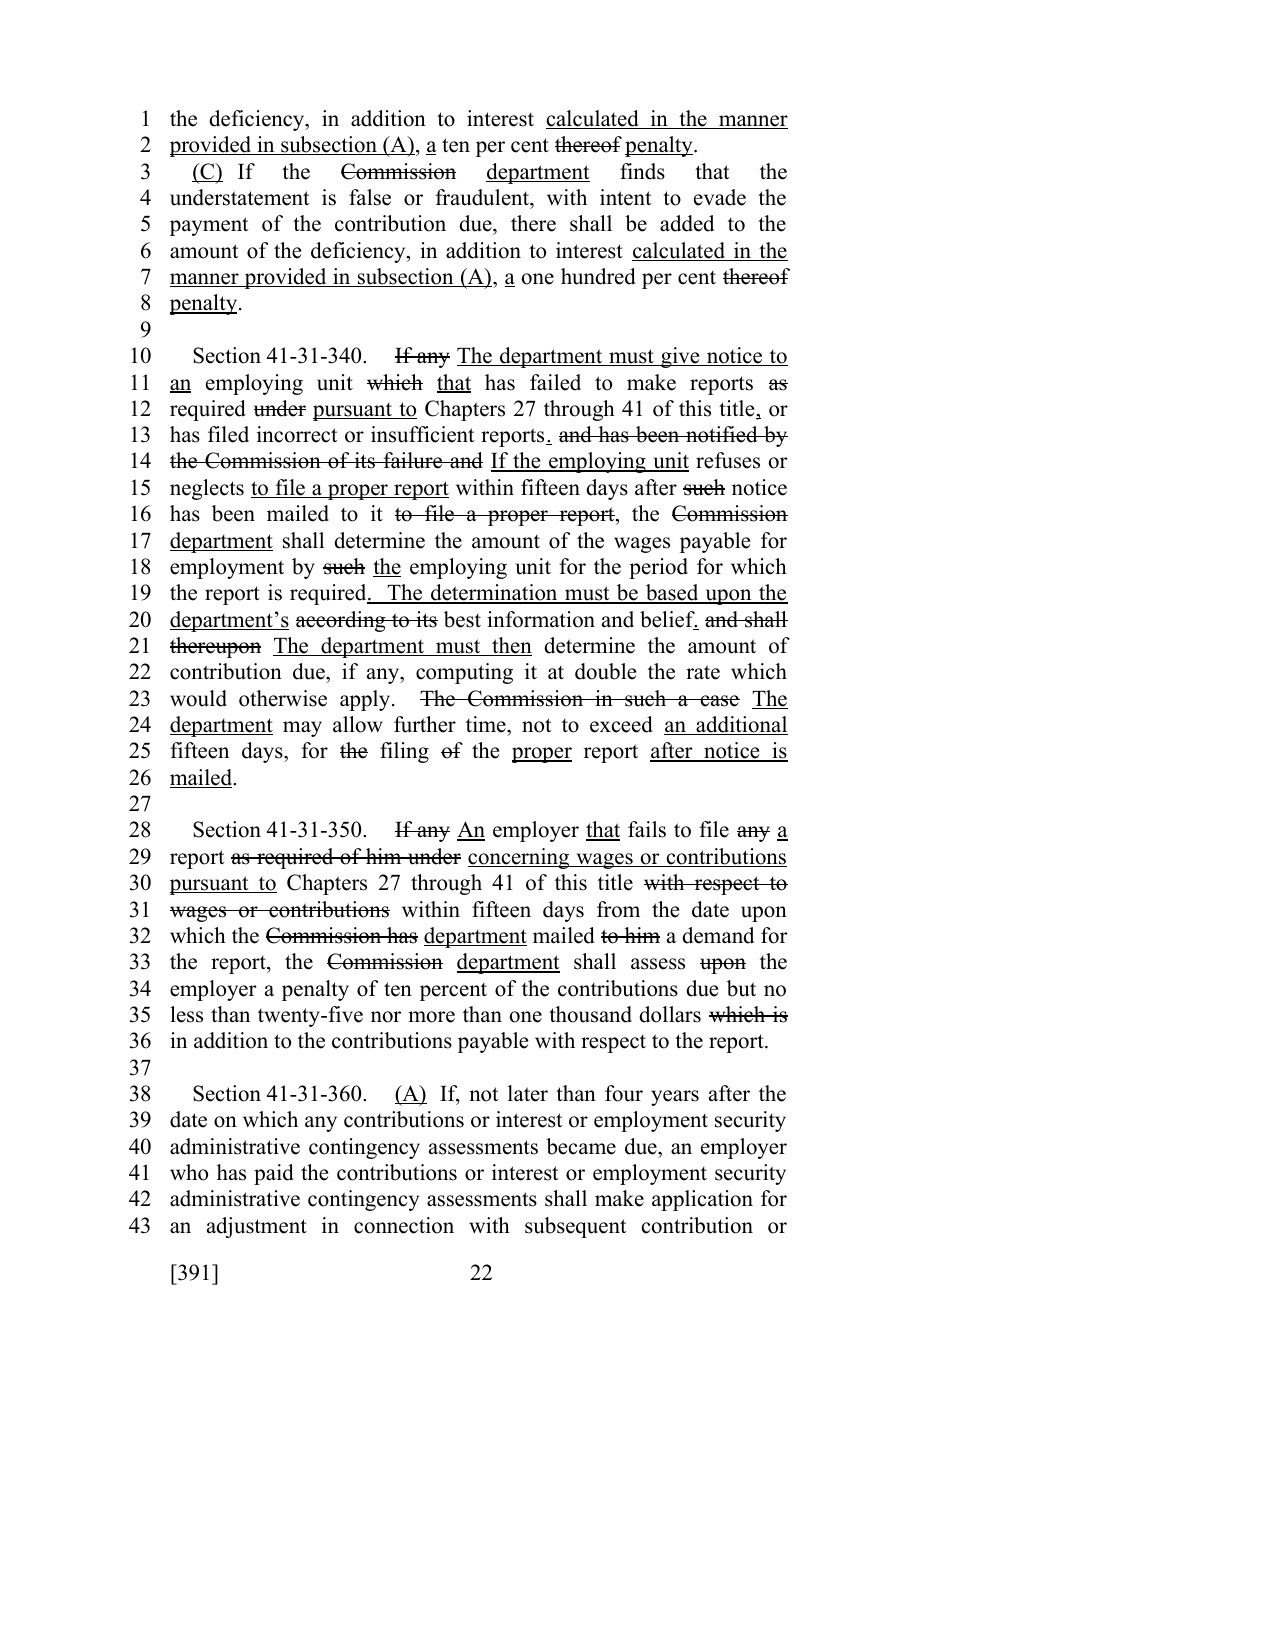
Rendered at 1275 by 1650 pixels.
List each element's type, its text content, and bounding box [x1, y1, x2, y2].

text Section 41-31-350. If any An employer that fails to file any a report as required of him under concerning wages or contributions pursuant to Chapters 27 through 41 of this title with respect to wages or contributions within fifteen days from the date upon which the Commission has department mailed to him a demand for the report, the Commission department shall assess upon the employer a penalty of ten percent of the contributions due but no less than twenty-five nor more than one thousand dollars which is in addition to the contributions payable with respect to the report. [169, 817, 787, 1054]
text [169, 1080, 787, 1238]
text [169, 105, 787, 158]
text Section 41-31-340. If any The department must give notice to an employing unit which that has failed to make reports as required under pursuant to Chapters 27 through 41 of this title, or has filed incorrect or insufficient reports. and has been notified by the Commission of its failure and If the employing unit refuses or neglects to file a proper report within fifteen days after such notice has been mailed to it to file a proper report, the Commission department shall determine the amount of the wages payable for employment by such the employing unit for the period for which the report is required. The determination must be based upon the department’s according to its best information and belief. and shall thereupon The department must then determine the amount of contribution due, if any, computing it at double the rate which would otherwise apply. The Commission in such a case The department may allow further time, not to exceed an additional fifteen days, for the filing of the proper report after notice is mailed. [169, 342, 787, 790]
text (C) If the Commission department finds that the understatement is false or fraudulent, with intent to evade the payment of the contribution due, there shall be added to the amount of the deficiency, in addition to interest calculated in the manner provided in subsection (A), a one hundred per cent thereof penalty. [169, 158, 787, 316]
